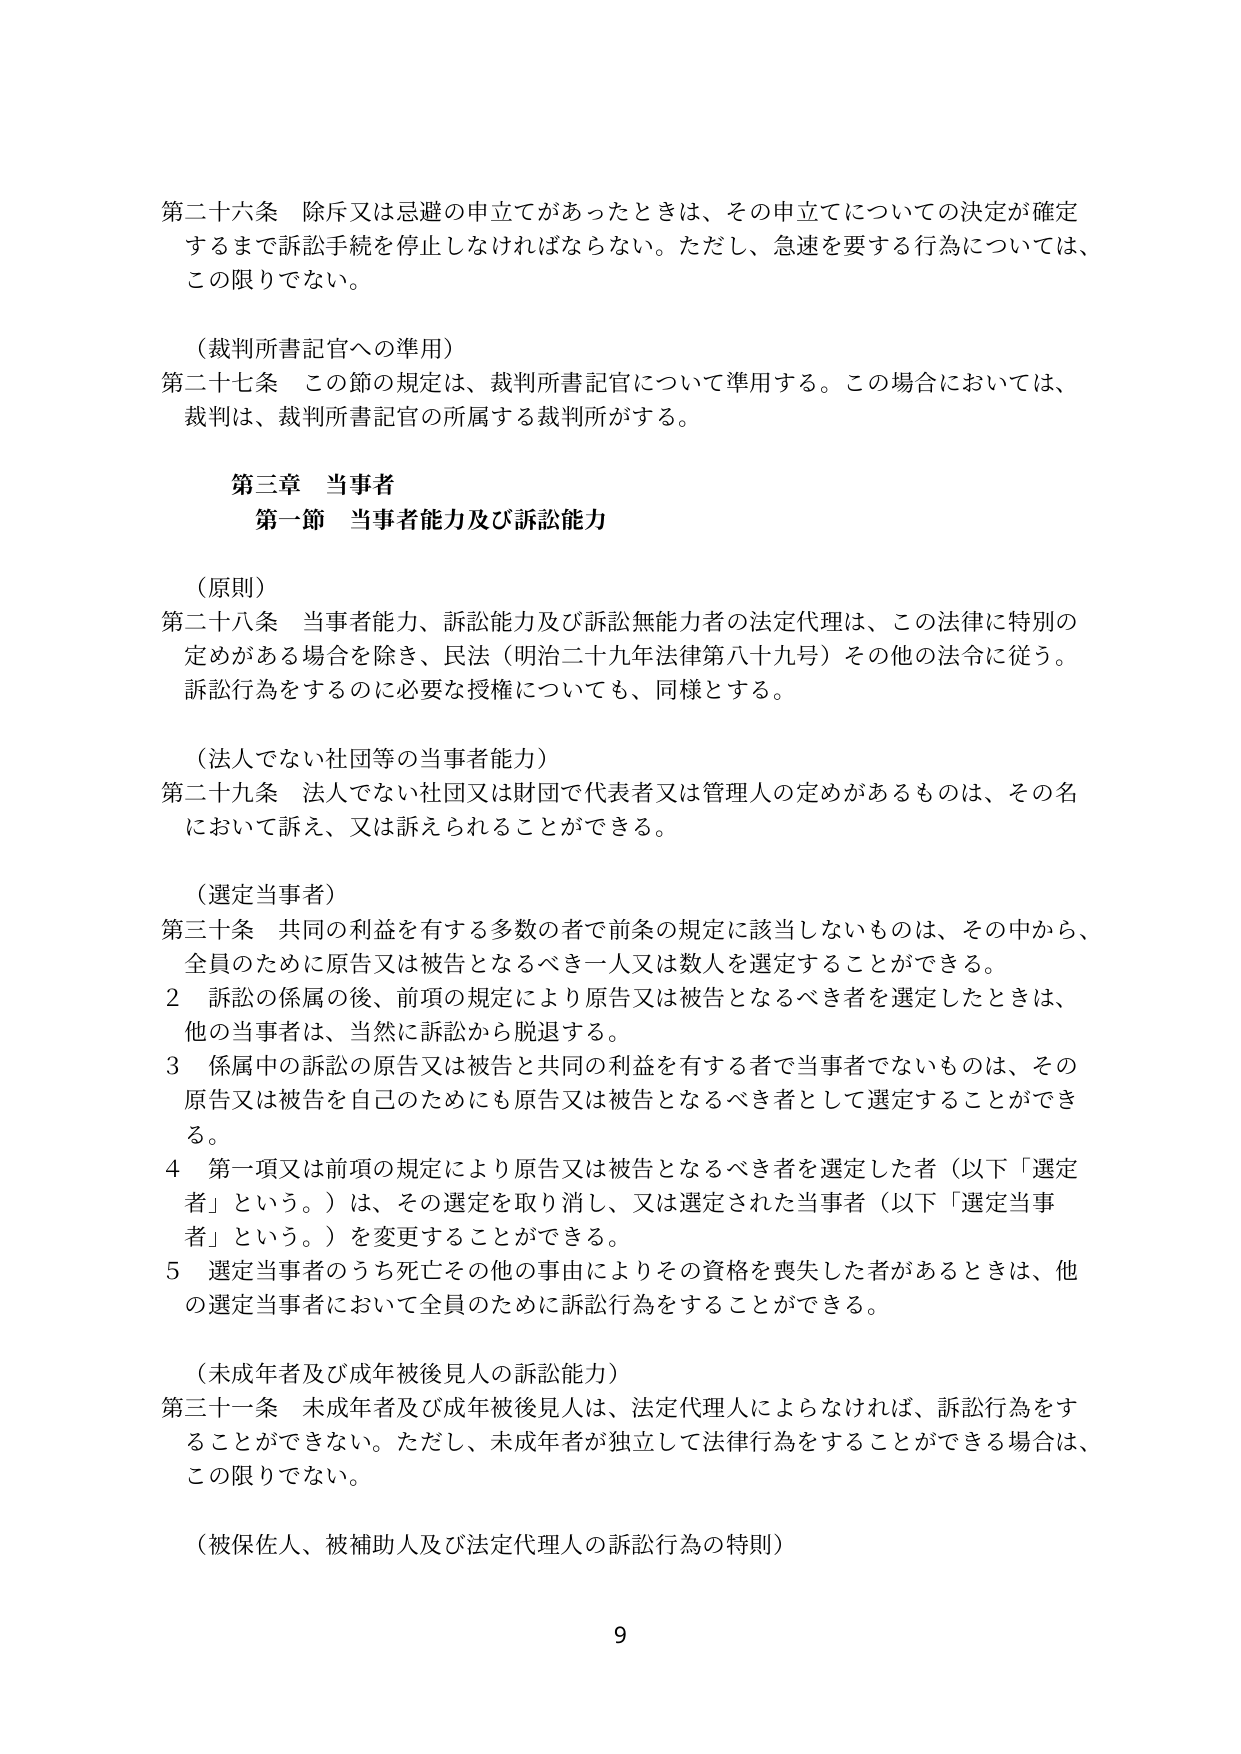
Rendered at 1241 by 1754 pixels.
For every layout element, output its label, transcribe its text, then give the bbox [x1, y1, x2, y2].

text （裁判所書記官への準用） [184, 330, 1079, 364]
text 第一節 当事者能力及び訴訟能力 [253, 501, 1079, 535]
text ５ 選定当事者のうち死亡その他の事由によりその資格を喪失した者があるときは、他の選定当事者において全員のために訴訟行為をすることができる。 [161, 1253, 1079, 1321]
text 第三十条 共同の利益を有する多数の者で前条の規定に該当しないものは、その中から、全員のために原告又は被告となるべき一人又は数人を選定することができる。 [161, 911, 1079, 979]
text 第二十七条 この節の規定は、裁判所書記官について準用する。この場合においては、裁判は、裁判所書記官の所属する裁判所がする。 [161, 364, 1079, 433]
text 第二十八条 当事者能力、訴訟能力及び訴訟無能力者の法定代理は、この法律に特別の定めがある場合を除き、民法（明治二十九年法律第八十九号）その他の法令に従う。訴訟行為をするのに必要な授権についても、同様とする。 [161, 604, 1079, 706]
text （被保佐人、被補助人及び法定代理人の訴訟行為の特則） [184, 1526, 1079, 1560]
text （未成年者及び成年被後見人の訴訟能力） [184, 1355, 1079, 1389]
text （原則） [184, 569, 1079, 604]
text ４ 第一項又は前項の規定により原告又は被告となるべき者を選定した者（以下「選定者」という。）は、その選定を取り消し、又は選定された当事者（以下「選定当事者」という。）を変更することができる。 [161, 1150, 1079, 1253]
text 第三章 当事者 [230, 467, 1079, 501]
text 第三十一条 未成年者及び成年被後見人は、法定代理人によらなければ、訴訟行為をすることができない。ただし、未成年者が独立して法律行為をすることができる場合は、この限りでない。 [161, 1389, 1079, 1492]
text 第二十九条 法人でない社団又は財団で代表者又は管理人の定めがあるものは、その名において訴え、又は訴えられることができる。 [161, 774, 1079, 843]
text ２ 訴訟の係属の後、前項の規定により原告又は被告となるべき者を選定したときは、他の当事者は、当然に訴訟から脱退する。 [161, 979, 1079, 1048]
text （法人でない社団等の当事者能力） [184, 740, 1079, 774]
text 第二十六条 除斥又は忌避の申立てがあったときは、その申立てについての決定が確定するまで訴訟手続を停止しなければならない。ただし、急速を要する行為については、この限りでない。 [161, 194, 1079, 296]
text （選定当事者） [184, 877, 1079, 911]
text ３ 係属中の訴訟の原告又は被告と共同の利益を有する者で当事者でないものは、その原告又は被告を自己のためにも原告又は被告となるべき者として選定することができる。 [161, 1048, 1079, 1150]
